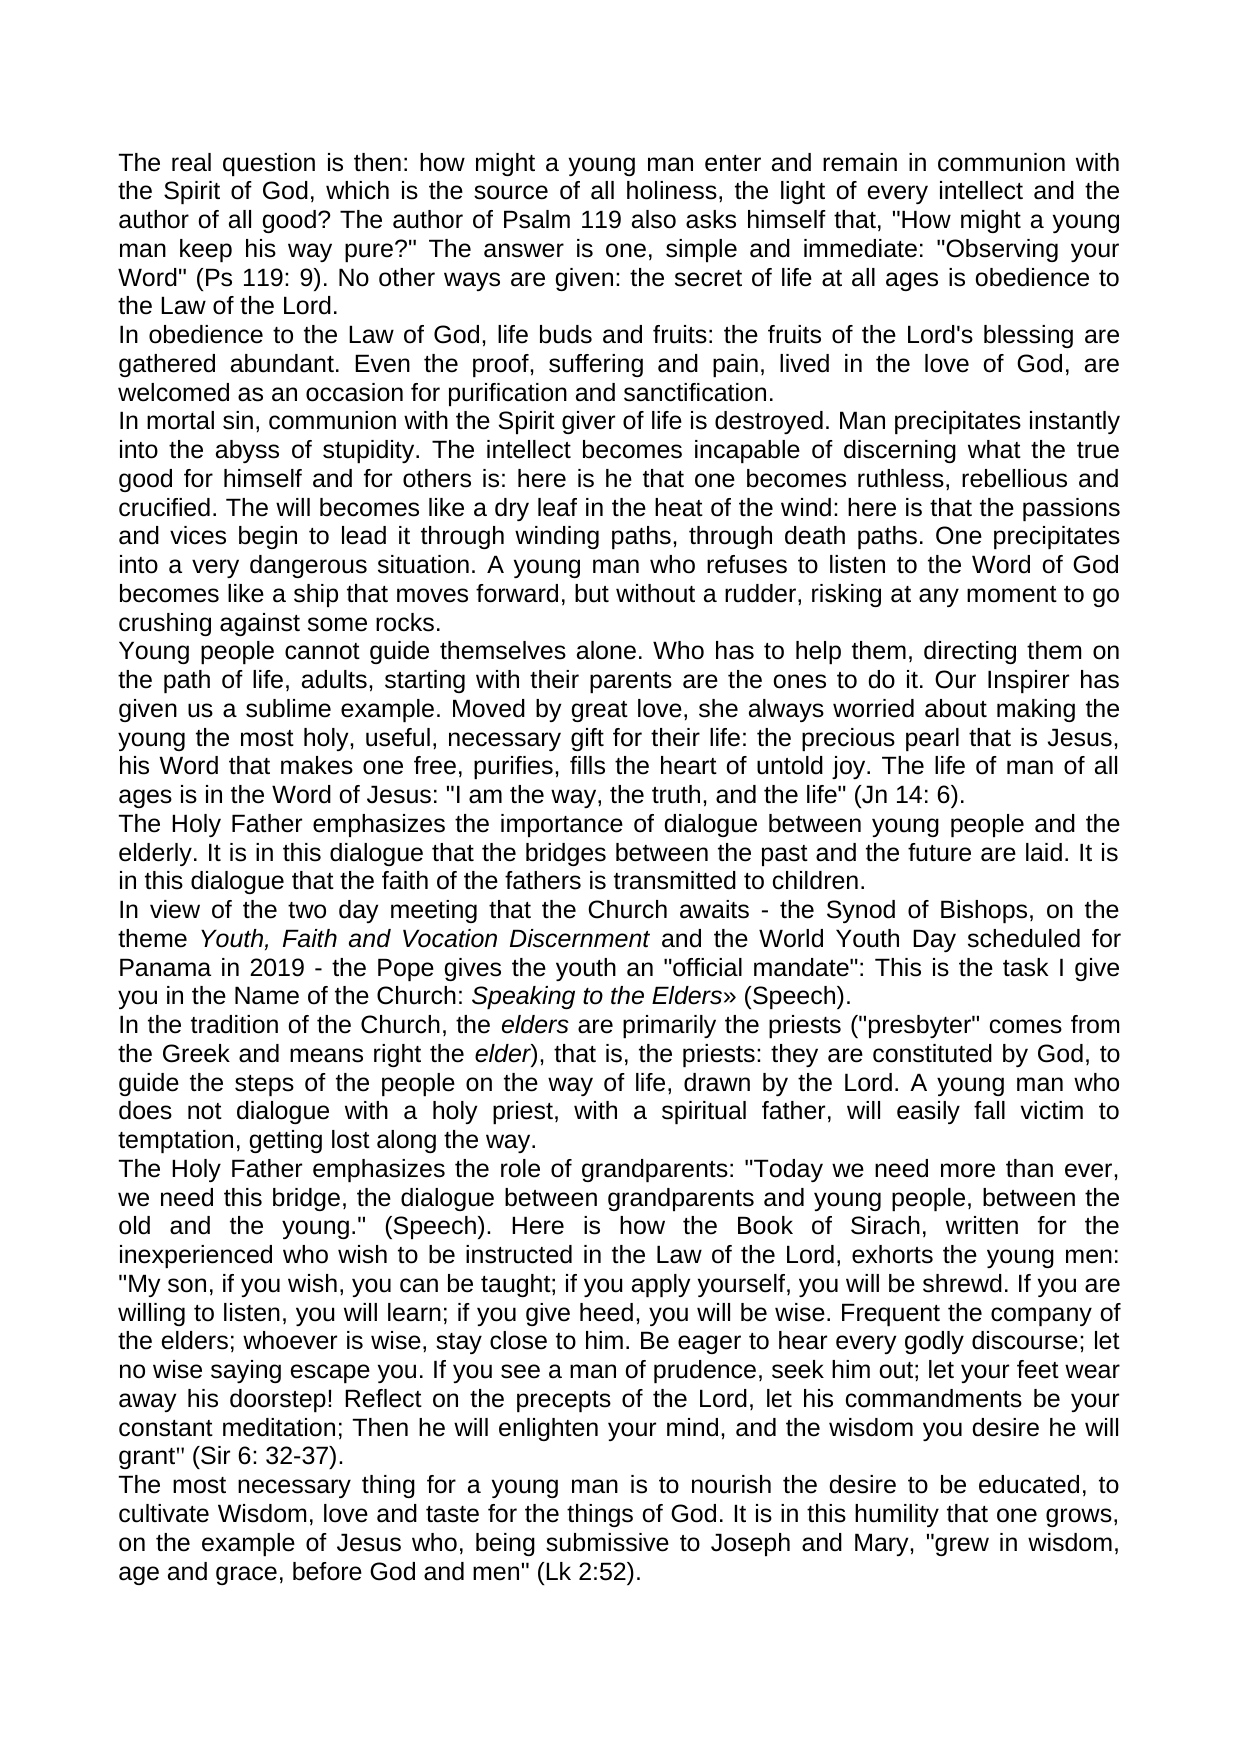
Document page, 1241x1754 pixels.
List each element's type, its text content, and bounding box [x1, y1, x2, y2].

text Young people cannot guide themselves alone. Who has to help them, directing them on the path of life, adults, starting with their parents are the ones to do it. Our Inspirer has given us a sublime example. Moved by great love, she always worried about making the young the most holy, useful, necessary gift for their life: the precious pearl that is Jesus, his Word that makes one free, purifies, fills the heart of untold joy. The life of man of all ages is in the Word of Jesus: "I am the way, the truth, and the life" (Jn 14: 6). [118, 636, 1122, 809]
text The most necessary thing for a young man is to nourish the desire to be educated, to cultivate Wisdom, love and taste for the things of God. It is in this humility that one grows, on the example of Jesus who, being submissive to Joseph and Mary, "grew in wisdom, age and grace, before God and men" (Lk 2:52). [118, 1470, 1122, 1585]
text The Holy Father emphasizes the role of grandparents: "Today we need more than ever, we need this bridge, the dialogue between grandparents and young people, between the old and the young." (Speech). Here is how the Book of Sirach, written for the inexperienced who wish to be instructed in the Law of the Lord, exhorts the young men: "My son, if you wish, you can be taught; if you apply yourself, you will be shrewd. If you are willing to listen, you will learn; if you give heed, you will be wise. Frequent the company of the elders; whoever is wise, stay close to him. Be eager to hear every godly discourse; let no wise saying escape you. If you see a man of prudence, seek him out; let your feet wear away his doorstep! Reflect on the precepts of the Lord, let his commandments be your constant meditation; Then he will enlighten your mind, and the wisdom you desire he will grant" (Sir 6: 32-37). [118, 1154, 1122, 1470]
text In view of the two day meeting that the Church awaits - the Synod of Bishops, on the theme Youth, Faith and Vocation Discernment and the World Youth Day scheduled for Panama in 2019 - the Pope gives the youth an "official mandate": This is the task I give you in the Name of the Church: Speaking to the Elders» (Speech). [118, 895, 1122, 1010]
text The real question is then: how might a young man enter and remain in communion with the Spirit of God, which is the source of all holiness, the light of every intellect and the author of all good? The author of Psalm 119 also asks himself that, "How might a young man keep his way pure?" The answer is one, simple and immediate: "Observing your Word" (Ps 119: 9). No other ways are given: the secret of life at all ages is obedience to the Law of the Lord. [118, 148, 1122, 320]
text In mortal sin, communion with the Spirit giver of life is destroyed. Man precipitates instantly into the abyss of stupidity. The intellect becomes incapable of discerning what the true good for himself and for others is: here is he that one becomes ruthless, rebellious and crucified. The will becomes like a dry leaf in the heat of the wind: here is that the passions and vices begin to lead it through winding paths, through death paths. One precipitates into a very dangerous situation. A young man who refuses to listen to the Word of God becomes like a ship that moves forward, but without a rudder, risking at any moment to go crushing against some rocks. [118, 406, 1122, 636]
text The Holy Father emphasizes the importance of dialogue between young people and the elderly. It is in this dialogue that the bridges between the past and the future are laid. It is in this dialogue that the faith of the fathers is transmitted to children. [118, 809, 1122, 895]
text In the tradition of the Church, the elders are primarily the priests ("presbyter" comes from the Greek and means right the elder), that is, the priests: they are constituted by God, to guide the steps of the people on the way of life, drawn by the Lord. A young man who does not dialogue with a holy priest, with a spiritual father, will easily fall victim to temptation, getting lost along the way. [118, 1010, 1122, 1154]
text In obedience to the Law of God, life buds and fruits: the fruits of the Lord's blessing are gathered abundant. Even the proof, suffering and pain, lived in the love of God, are welcomed as an occasion for purification and sanctification. [118, 320, 1122, 406]
